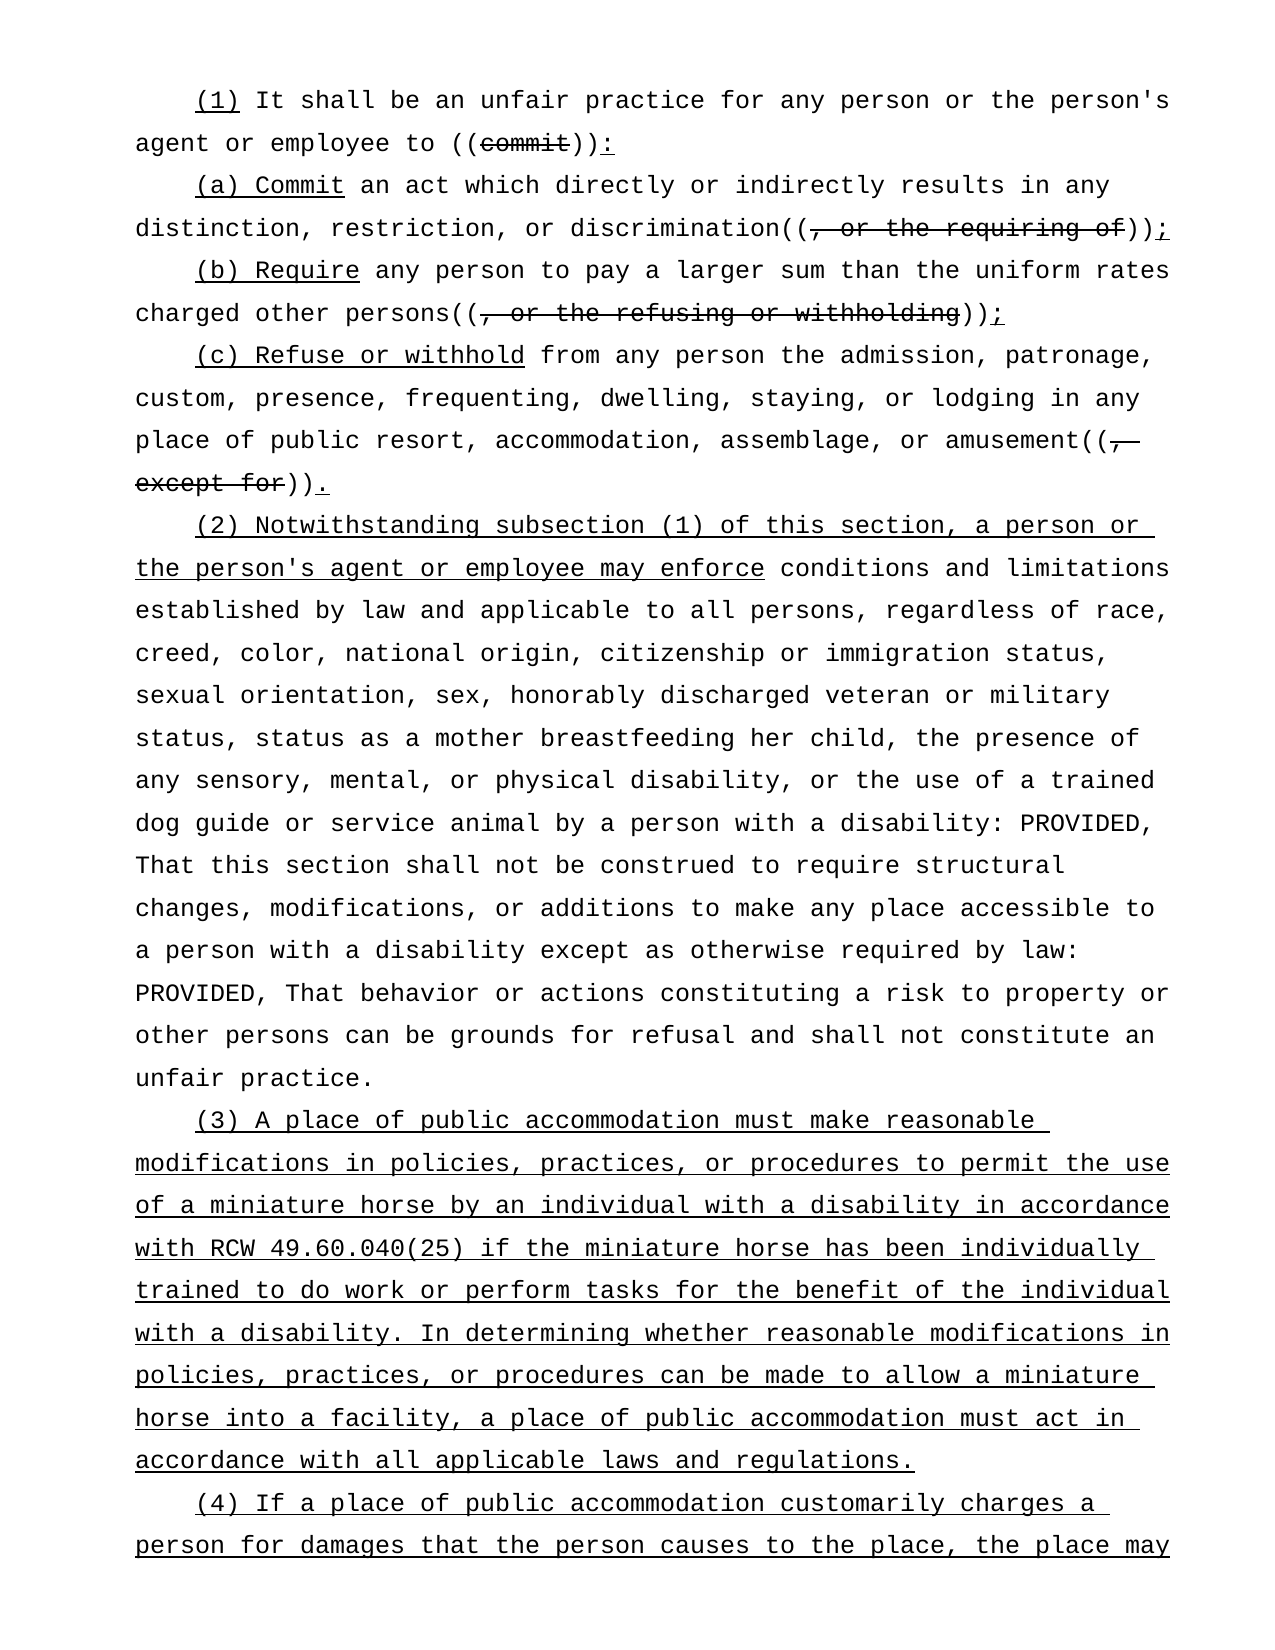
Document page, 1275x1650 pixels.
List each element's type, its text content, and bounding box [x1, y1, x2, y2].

text (1) It shall be an unfair practice for any person or the person's agent or employee to ((commit)): [135, 75, 1170, 160]
text (c) Refuse or withhold from any person the admission, patronage, custom, presence, frequenting, dwelling, staying, or lodging in any place of public resort, accommodation, assemblage, or amusement((, except for)). [135, 330, 1170, 500]
text (b) Require any person to pay a larger sum than the uniform rates charged other persons((, or the refusing or withholding)); [135, 245, 1170, 330]
text (a) Commit an act which directly or indirectly results in any distinction, restriction, or discrimination((, or the requiring of)); [135, 160, 1170, 245]
text (3) A place of public accommodation must make reasonable modifications in policies, practices, or procedures to permit the use of a miniature horse by an individual with a disability in accordance with RCW 49.60.040(25) if the miniature horse has been individually trained to do work or perform tasks for the benefit of the individual with a disability. In determining whether reasonable modifications in policies, practices, or procedures can be made to allow a miniature horse into a facility, a place of public accommodation must act in accordance with all applicable laws and regulations. [135, 1095, 1170, 1174]
text (3) A place of public accommodation must make reasonable modifications in policies, practices, or procedures to permit the use of a miniature horse by an individual with a disability in accordance with RCW 49.60.040(25) if the miniature horse has been individually trained to do work or perform tasks for the benefit of the individual with a disability. In determining whether reasonable modifications in policies, practices, or procedures can be made to allow a miniature horse into a facility, a place of public accommodation must act in accordance with all applicable laws and regulations. [135, 1345, 1170, 1477]
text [135, 1477, 1170, 1556]
text (3) A place of public accommodation must make reasonable modifications in policies, practices, or procedures to permit the use of a miniature horse by an individual with a disability in accordance with RCW 49.60.040(25) if the miniature horse has been individually trained to do work or perform tasks for the benefit of the individual with a disability. In determining whether reasonable modifications in policies, practices, or procedures can be made to allow a miniature horse into a facility, a place of public accommodation must act in accordance with all applicable laws and regulations. [135, 1303, 1170, 1344]
text (2) Notwithstanding subsection (1) of this section, a person or the person's agent or employee may enforce conditions and limitations established by law and applicable to all persons, regardless of race, creed, color, national origin, citizenship or immigration status, sexual orientation, sex, honorably discharged veteran or military status, status as a mother breastfeeding her child, the presence of any sensory, mental, or physical disability, or the use of a trained dog guide or service animal by a person with a disability: PROVIDED, That this section shall not be construed to require structural changes, modifications, or additions to make any place accessible to a person with a disability except as otherwise required by law: PROVIDED, That behavior or actions constituting a risk to property or other persons can be grounds for refusal and shall not constitute an unfair practice. [135, 500, 1170, 1095]
text (3) A place of public accommodation must make reasonable modifications in policies, practices, or procedures to permit the use of a miniature horse by an individual with a disability in accordance with RCW 49.60.040(25) if the miniature horse has been individually trained to do work or perform tasks for the benefit of the individual with a disability. In determining whether reasonable modifications in policies, practices, or procedures can be made to allow a miniature horse into a facility, a place of public accommodation must act in accordance with all applicable laws and regulations. [135, 1218, 1170, 1301]
text (3) A place of public accommodation must make reasonable modifications in policies, practices, or procedures to permit the use of a miniature horse by an individual with a disability in accordance with RCW 49.60.040(25) if the miniature horse has been individually trained to do work or perform tasks for the benefit of the individual with a disability. In determining whether reasonable modifications in policies, practices, or procedures can be made to allow a miniature horse into a facility, a place of public accommodation must act in accordance with all applicable laws and regulations. [135, 1175, 1170, 1216]
